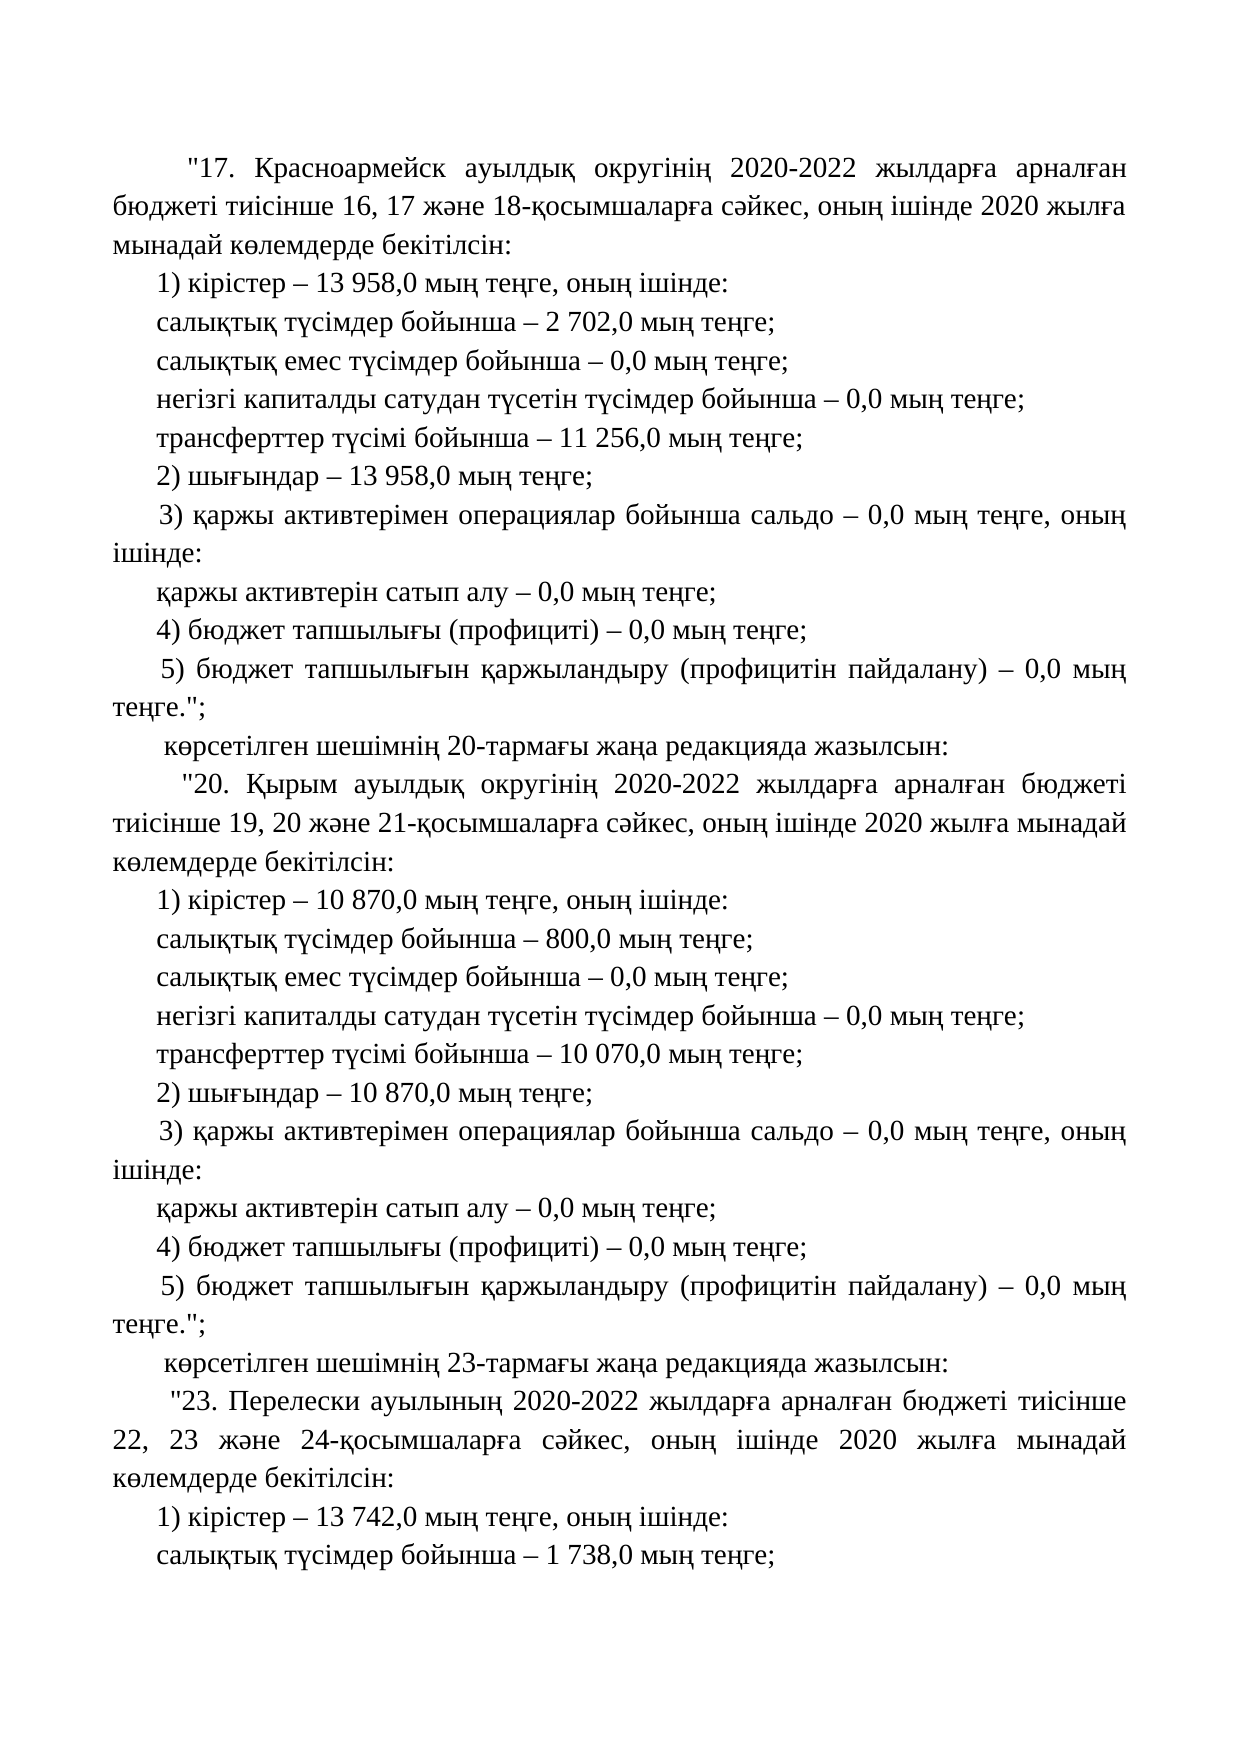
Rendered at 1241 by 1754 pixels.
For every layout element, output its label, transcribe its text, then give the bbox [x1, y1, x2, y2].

text трансферттер түсімі бойынша – 10 070,0 мың теңге; [112, 1036, 1128, 1070]
text "23. Перелески ауылының 2020-2022 жылдарға арналған бюджеті тиісінше 22, 23 және 24-қосымшаларға сәйкес, оның ішінде 2020 жылға мынадай көлемдерде бекітілсін: [112, 1383, 1128, 1494]
text салықтық түсімдер бойынша – 1 738,0 мың теңге; [112, 1537, 1128, 1571]
text салықтық түсімдер бойынша – 800,0 мың теңге; [112, 921, 1128, 954]
text "20. Қырым ауылдық округінің 2020-2022 жылдарға арналған бюджеті тиісінше 19, 20 және 21-қосымшаларға сәйкес, оның ішінде 2020 жылға мынадай көлемдерде бекітілсін: [112, 767, 1128, 877]
text негізгі капиталды сатудан түсетін түсімдер бойынша – 0,0 мың теңге; [112, 381, 1128, 415]
text қаржы активтерiн сатып алу – 0,0 мың теңге; [112, 1191, 1128, 1224]
text 2) шығындар – 13 958,0 мың теңге; [112, 458, 1128, 492]
text 3) қаржы активтерімен операциялар бойынша сальдо – 0,0 мың теңге, оның iшiнде: [112, 1113, 1128, 1186]
text негізгі капиталды сатудан түсетін түсімдер бойынша – 0,0 мың теңге; [112, 998, 1128, 1031]
text 5) бюджет тапшылығын қаржыландыру (профицитін пайдалану) – 0,0 мың теңге."; [112, 1268, 1128, 1340]
text 5) бюджет тапшылығын қаржыландыру (профицитін пайдалану) – 0,0 мың теңге."; [112, 651, 1128, 723]
text 4) бюджет тапшылығы (профициті) – 0,0 мың теңге; [112, 1229, 1128, 1263]
text қаржы активтерiн сатып алу – 0,0 мың теңге; [112, 574, 1128, 607]
text 2) шығындар – 10 870,0 мың теңге; [112, 1075, 1128, 1108]
text көрсетілген шешімнің 23-тармағы жаңа редакцияда жазылсын: [112, 1345, 1128, 1378]
text көрсетілген шешімнің 20-тармағы жаңа редакцияда жазылсын: [112, 728, 1128, 762]
text салықтық емес түсімдер бойынша – 0,0 мың теңге; [112, 343, 1128, 376]
text 1) кірістер – 13 742,0 мың теңге, оның iшiнде: [112, 1499, 1128, 1532]
text 3) қаржы активтерімен операциялар бойынша сальдо – 0,0 мың теңге, оның iшiнде: [112, 497, 1128, 569]
text салықтық түсімдер бойынша – 2 702,0 мың теңге; [112, 304, 1128, 338]
text 1) кірістер – 13 958,0 мың теңге, оның iшiнде: [112, 266, 1128, 299]
text салықтық емес түсімдер бойынша – 0,0 мың теңге; [112, 959, 1128, 993]
text трансферттер түсімі бойынша – 11 256,0 мың теңге; [112, 420, 1128, 453]
text "17. Красноармейск ауылдық округінің 2020-2022 жылдарға арналған бюджеті тиісінше 16, 17 және 18-қосымшаларға сәйкес, оның ішінде 2020 жылға мынадай көлемдерде бекітілсін: [112, 150, 1128, 261]
text 1) кірістер – 10 870,0 мың теңге, оның iшiнде: [112, 882, 1128, 916]
text 4) бюджет тапшылығы (профициті) – 0,0 мың теңге; [112, 612, 1128, 646]
